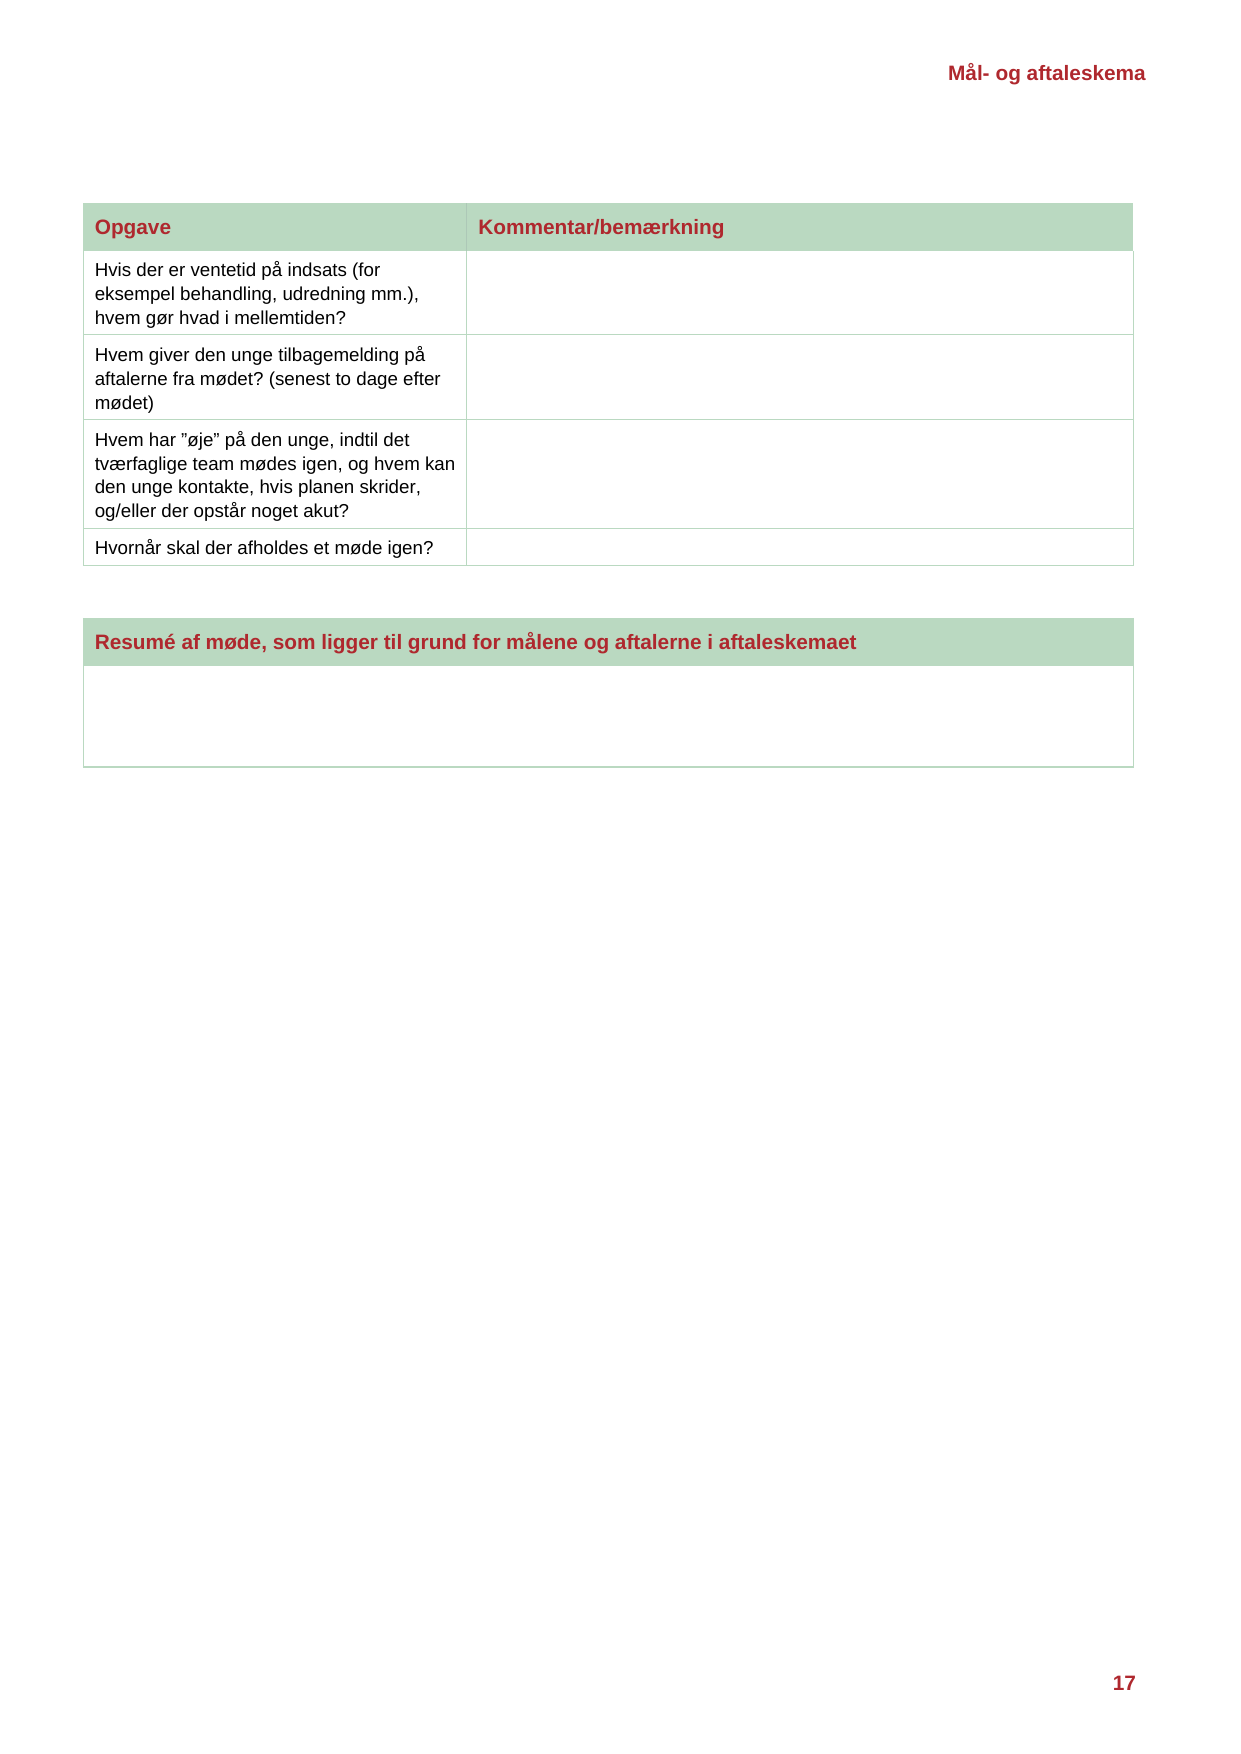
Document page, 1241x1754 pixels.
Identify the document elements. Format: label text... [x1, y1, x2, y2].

table_header Resumé af møde, som ligger til grund for målene og aftalerne i aftaleskemaet [84, 619, 1133, 665]
table_cell [467, 335, 1133, 419]
table_cell Hvem giver den unge tilbagemelding på aftalerne fra mødet? (senest to dage efter mødet) [84, 335, 466, 419]
table_header Kommentar/bemærkning [467, 203, 1133, 251]
table_cell Hvis der er ventetid på indsats (for eksempel behandling, udredning mm.), hvem gør hvad i mellemtiden? [84, 251, 466, 334]
table_cell [84, 666, 1133, 766]
table_cell Hvem har ”øje” på den unge, indtil det tværfaglige team mødes igen, og hvem kan den unge kontakte, hvis planen skrider, og/eller der opstår noget akut? [84, 420, 466, 528]
table_cell [467, 420, 1133, 528]
table_cell [467, 251, 1133, 334]
table_cell Hvornår skal der afholdes et møde igen? [84, 529, 466, 565]
table_cell [467, 529, 1133, 565]
table_header Opgave [84, 203, 466, 251]
